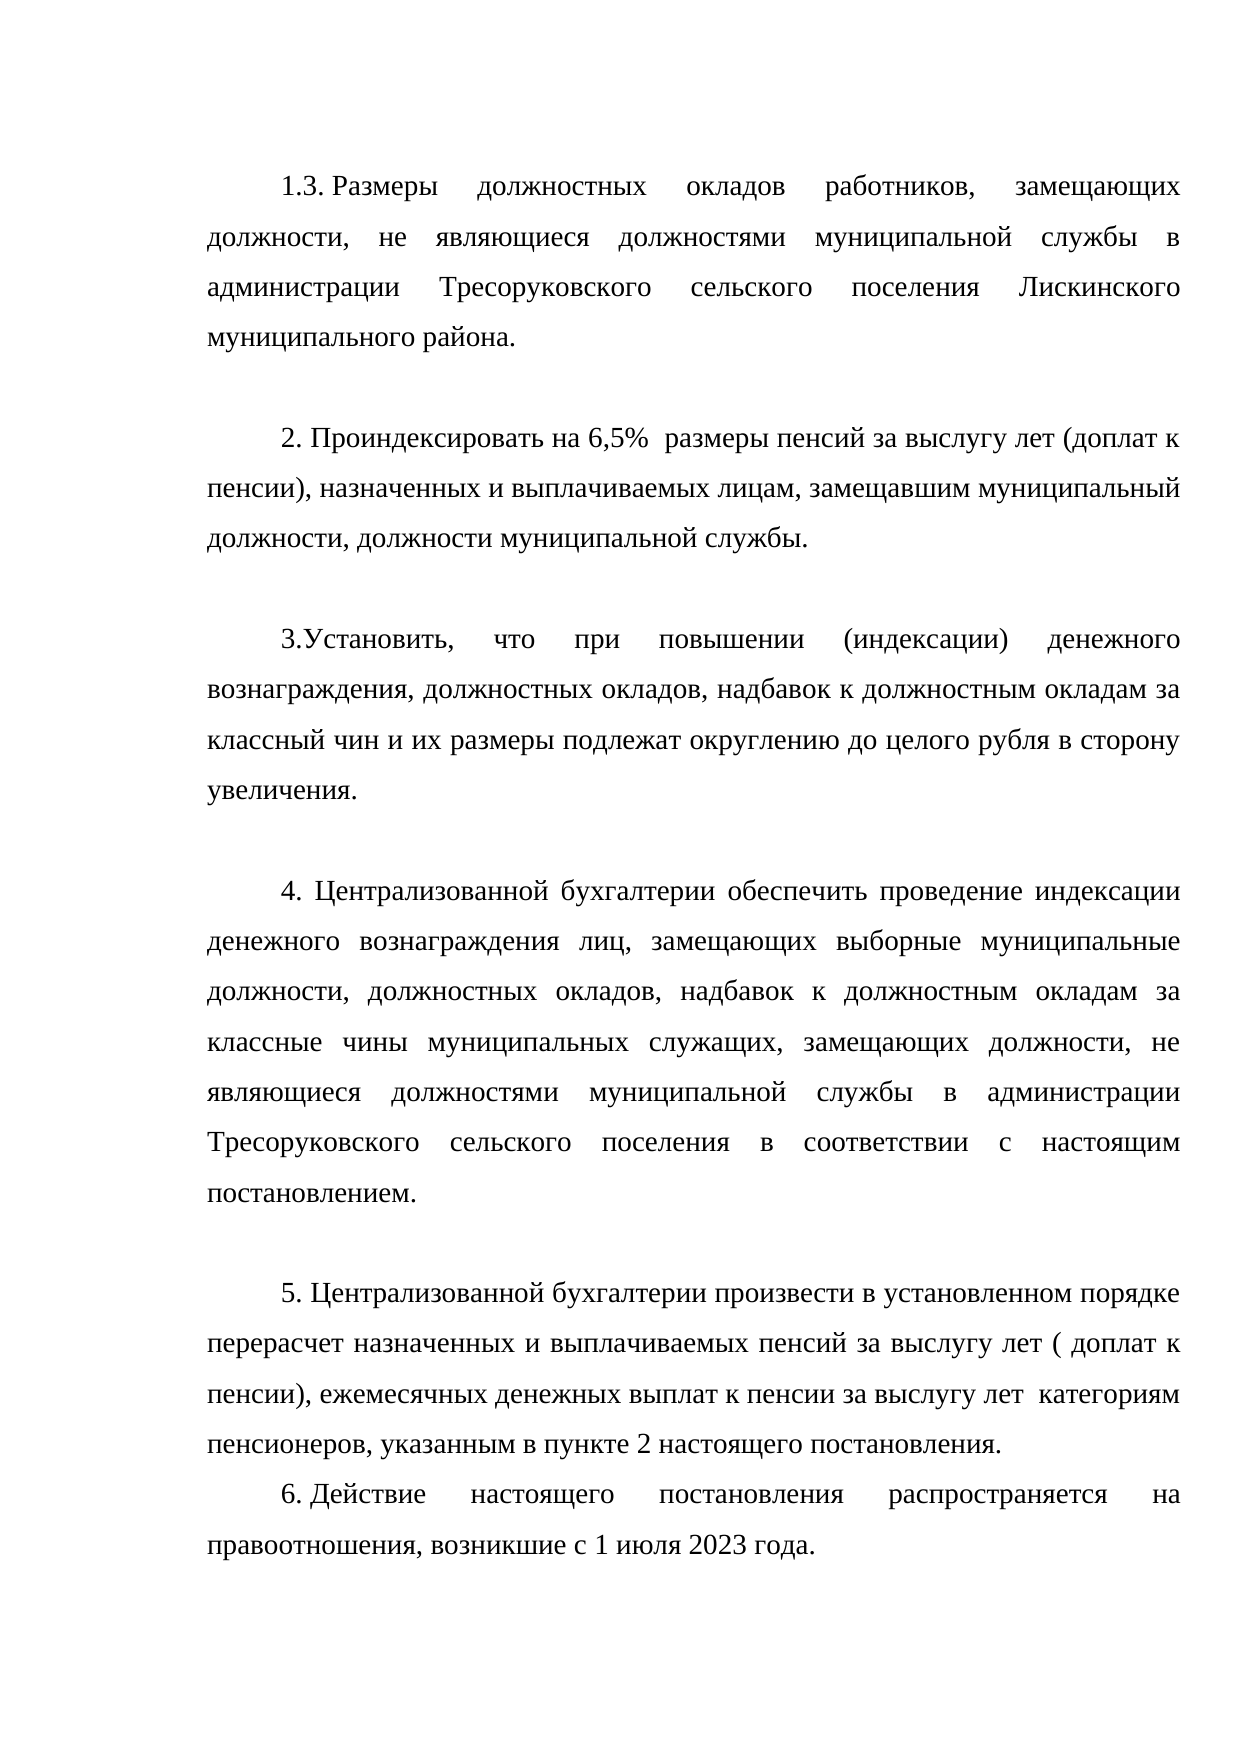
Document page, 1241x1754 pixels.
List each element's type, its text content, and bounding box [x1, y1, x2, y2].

text 6. Действие настоящего постановления распространяется на правоотношения, возникшие с 1 июля 2023 года. [207, 1477, 1181, 1560]
text 3.Установить, что при повышении (индексации) денежного вознаграждения, должностных окладов, надбавок к должностным окладам за классный чин и их размеры подлежат округлению до целого рубля в сторону увеличения. [207, 621, 1181, 806]
text 4. Централизованной бухгалтерии обеспечить проведение индексации денежного вознаграждения лиц, замещающих выборные муниципальные должности, должностных окладов, надбавок к должностным окладам за классные чины муниципальных служащих, замещающих должности, не являющиеся должностями муниципальной службы в администрации Тресоруковского сельского поселения в соответствии с настоящим постановлением. [207, 873, 1181, 1208]
text 1.3. Размеры должностных окладов работников, замещающих должности, не являющиеся должностями муниципальной службы в администрации Тресоруковского сельского поселения Лискинского муниципального района. [207, 168, 1181, 353]
text 5. Централизованной бухгалтерии произвести в установленном порядке перерасчет назначенных и выплачиваемых пенсий за выслугу лет ( доплат к пенсии), ежемесячных денежных выплат к пенсии за выслугу лет категориям пенсионеров, указанным в пункте 2 настоящего постановления. [207, 1275, 1181, 1460]
text 2. Проиндексировать на 6,5% размеры пенсий за выслугу лет (доплат к пенсии), назначенных и выплачиваемых лицам, замещавшим муниципальный должности, должности муниципальной службы. [207, 420, 1181, 554]
